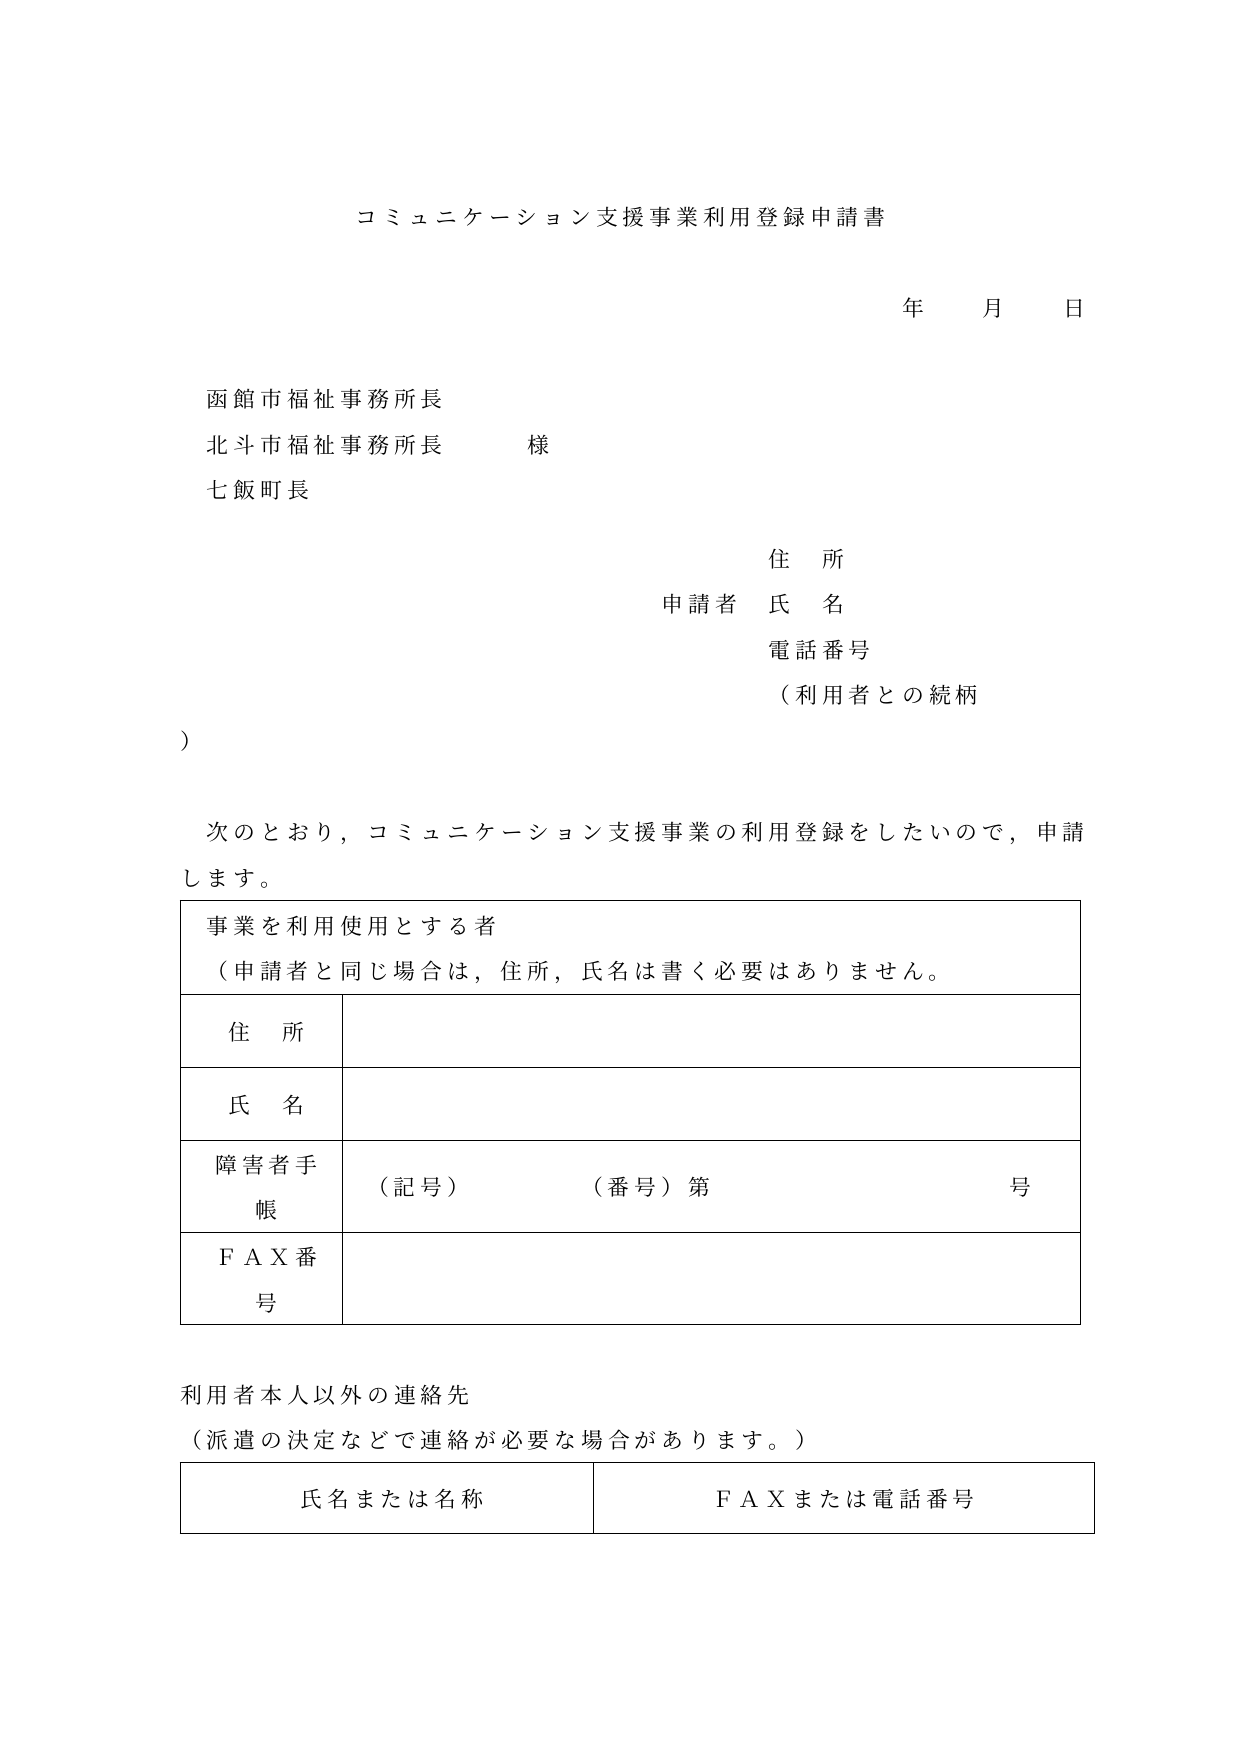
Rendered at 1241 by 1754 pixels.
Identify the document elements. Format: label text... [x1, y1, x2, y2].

table_cell （記号） （番号）第 号 [343, 1141, 1080, 1232]
text 住 所 [180, 535, 1090, 580]
table_header 氏名または名称 [181, 1463, 593, 1533]
table_cell ＦＡＸ番号 [181, 1233, 342, 1324]
text 函館市福祉事務所長 [180, 375, 1090, 421]
text 電話番号 [180, 626, 1090, 672]
text 七飯町長 [180, 466, 1090, 512]
text 申請者 氏 名 [180, 580, 1090, 626]
text 北斗市福祉事務所長 様 [180, 421, 1090, 466]
text （派遣の決定などで連絡が必要な場合があります。） [180, 1417, 1090, 1462]
text 利用者本人以外の連絡先 [180, 1371, 1090, 1417]
table_cell 住 所 [181, 995, 342, 1067]
table_header 事業を利用使用とする者 （申請者と同じ場合は，住所，氏名は書く必要はありません。 [181, 901, 1080, 994]
text 年 月 日 [180, 284, 1090, 329]
table_cell [343, 1233, 1080, 1324]
text コミュニケーション支援事業利用登録申請書 [180, 193, 1066, 238]
text 次のとおり，コミュニケーション支援事業の利用登録をしたいので，申請します。 [180, 808, 1090, 900]
table_header ＦＡＸまたは電話番号 [594, 1463, 1094, 1533]
table_cell [343, 1068, 1080, 1140]
table_cell [343, 995, 1080, 1067]
table_cell 障害者手帳 [181, 1141, 342, 1232]
text （利用者との続柄 ） [180, 672, 1090, 763]
table_cell 氏 名 [181, 1068, 342, 1140]
